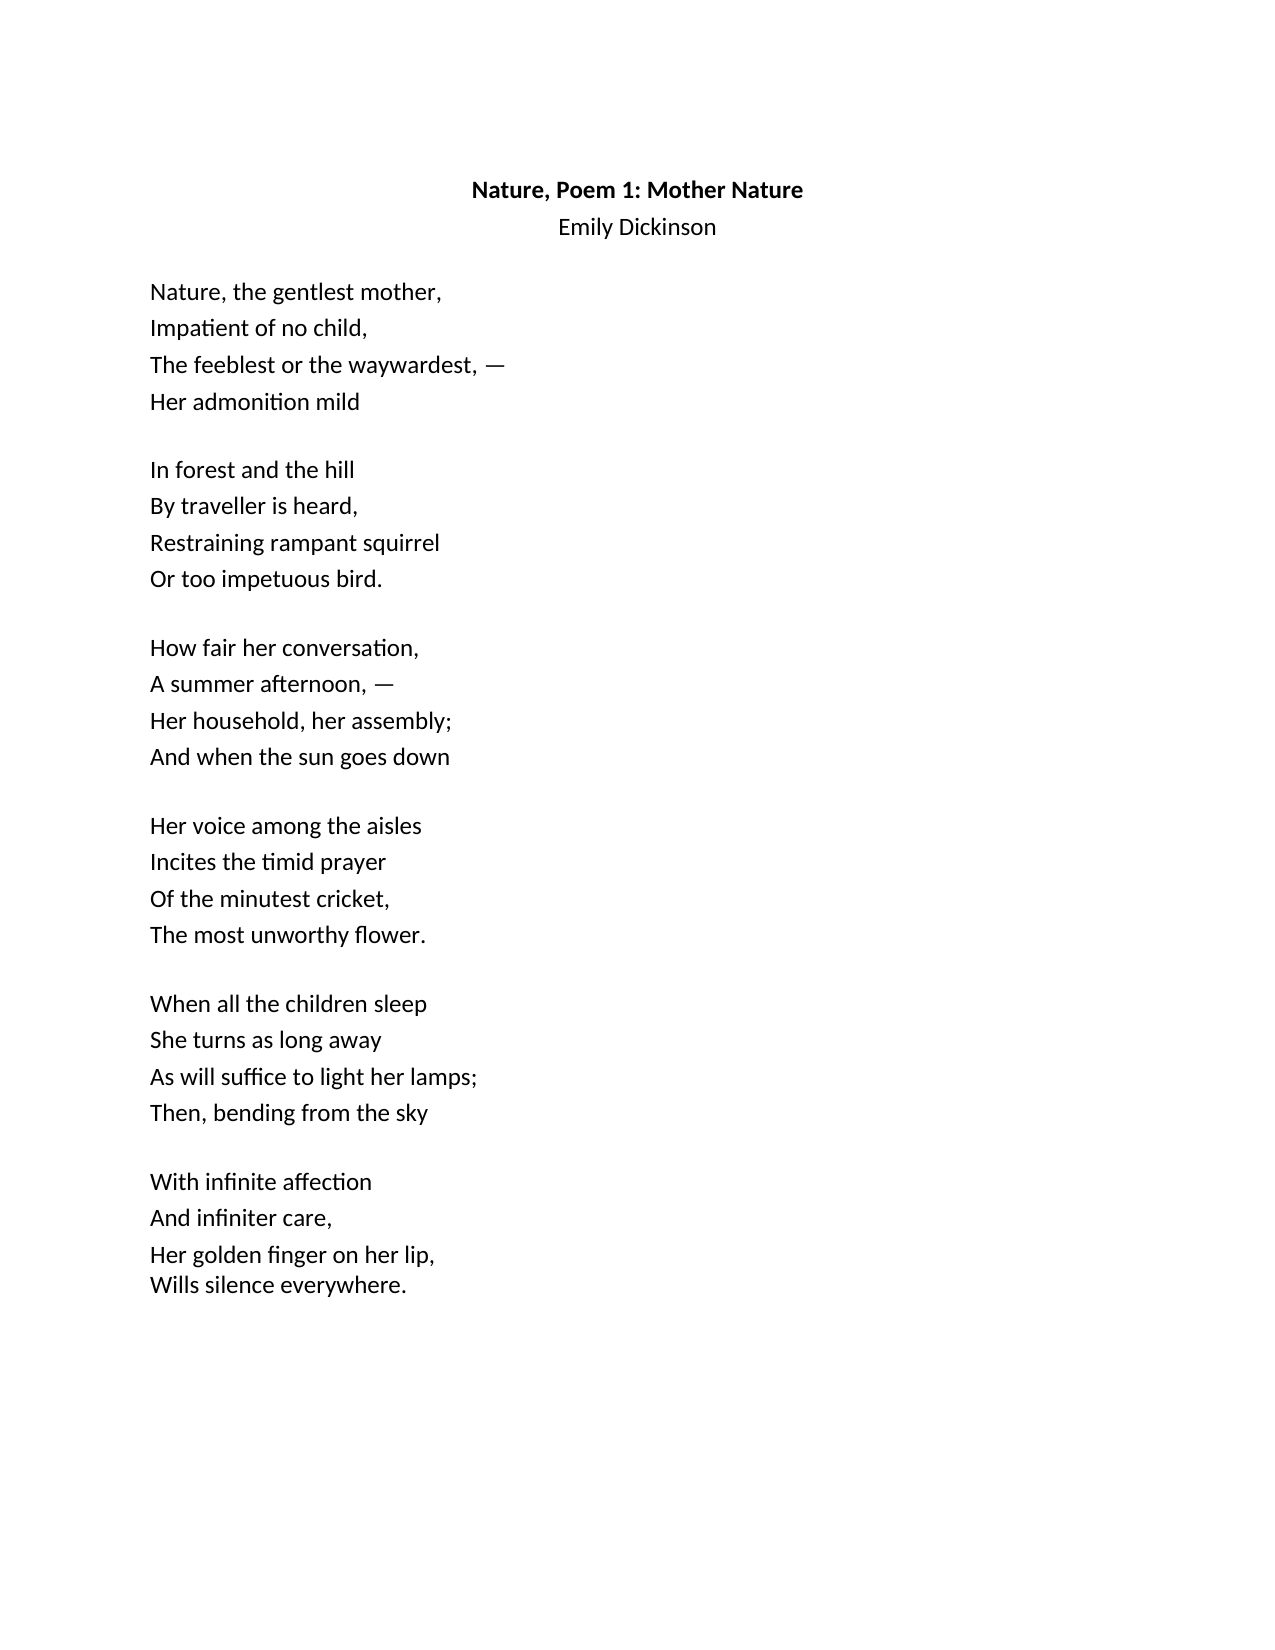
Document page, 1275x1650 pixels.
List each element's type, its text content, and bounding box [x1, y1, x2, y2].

text Nature, the gentlest mother, Impatient of no child, [150, 276, 509, 343]
text The feeblest or the waywardest, — Her admonition mild [150, 349, 509, 416]
text As will suffice to light her lamps; Then, bending from the sky [150, 1061, 509, 1128]
text Her golden finger on her lip, [150, 1239, 1096, 1269]
text Her household, her assembly; And when the sun goes down [150, 705, 454, 772]
text With infinite affection And infiniter care, [150, 1166, 377, 1233]
subtitle Nature, Poem 1: Mother Nature [472, 174, 1096, 204]
text Her voice among the aisles Incites the timid prayer [150, 810, 454, 877]
text Emily Dickinson [150, 211, 1096, 241]
text In forest and the hill By traveller is heard, [150, 454, 377, 521]
text Restraining rampant squirrel Or too impetuous bird. [150, 527, 454, 594]
text When all the children sleep She turns as long away [150, 988, 454, 1055]
text How fair her conversation, A summer afternoon, — [150, 632, 427, 699]
text Wills silence everywhere. [150, 1269, 1096, 1300]
text Of the minutest cricket, The most unworthy flower. [150, 883, 427, 950]
